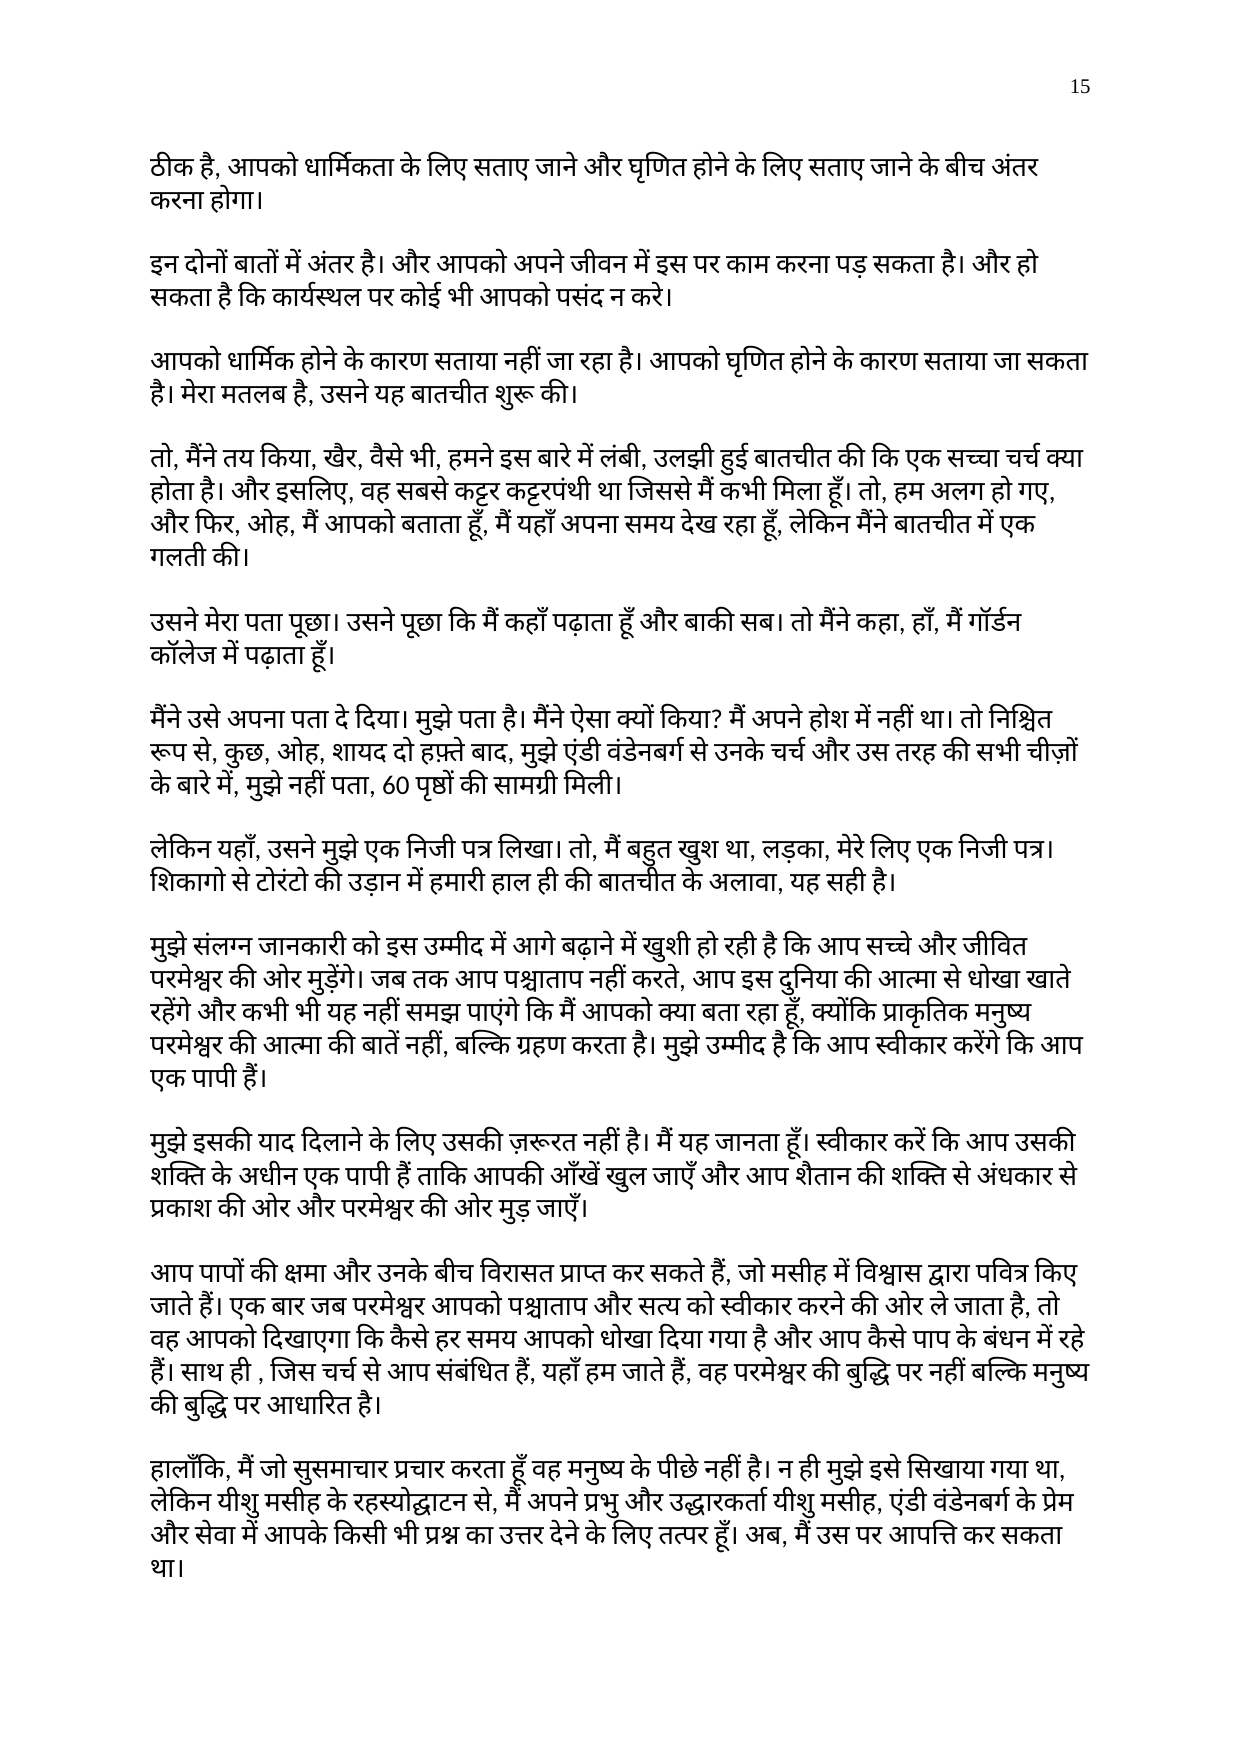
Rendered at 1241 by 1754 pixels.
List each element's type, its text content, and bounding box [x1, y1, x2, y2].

text लेकिन यहाँ, उसने मुझे एक निजी पत्र लिखा। तो, मैं बहुत खुश था, लड़का, मेरे लिए एक निजी पत्र। शिकागो से टोरंटो की उड़ान में हमारी हाल ही की बातचीत के अलावा, यह सही है। [150, 832, 1090, 898]
text हालाँकि, मैं जो सुसमाचार प्रचार करता हूँ वह मनुष्य के पीछे नहीं है। न ही मुझे इसे सिखाया गया था, लेकिन यीशु मसीह के रहस्योद्घाटन से, मैं अपने प्रभु और उद्धारकर्ता यीशु मसीह, एंडी वंडेनबर्ग के प्रेम और सेवा में आपके किसी भी प्रश्न का उत्तर देने के लिए तत्पर हूँ। अब, मैं उस पर आपत्ति कर सकता था। [150, 1452, 1090, 1584]
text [150, 150, 1090, 216]
text तो, मैंने तय किया, खैर, वैसे भी, हमने इस बारे में लंबी, उलझी हुई बातचीत की कि एक सच्चा चर्च क्या होता है। और इसलिए, वह सबसे कट्टर कट्टरपंथी था जिससे मैं कभी मिला हूँ। तो, हम अलग हो गए, और फिर, ओह, मैं आपको बताता हूँ, मैं यहाँ अपना समय देख रहा हूँ, लेकिन मैंने बातचीत में एक गलती की। [150, 442, 1090, 574]
text आपको धार्मिक होने के कारण सताया नहीं जा रहा है। आपको घृणित होने के कारण सताया जा सकता है। मेरा मतलब है, उसने यह बातचीत शुरू की। [150, 344, 1090, 410]
text मैंने उसे अपना पता दे दिया। मुझे पता है। मैंने ऐसा क्यों किया? मैं अपने होश में नहीं था। तो निश्चित रूप से, कुछ, ओह, शायद दो हफ़्ते बाद, मुझे एंडी वंडेनबर्ग से उनके चर्च और उस तरह की सभी चीज़ों के बारे में, मुझे नहीं पता, 60 पृष्ठों की सामग्री मिली। [150, 702, 1090, 801]
text इन दोनों बातों में अंतर है। और आपको अपने जीवन में इस पर काम करना पड़ सकता है। और हो सकता है कि कार्यस्थल पर कोई भी आपको पसंद न करे। [150, 247, 1090, 313]
text मुझे इसकी याद दिलाने के लिए उसकी ज़रूरत नहीं है। मैं यह जानता हूँ। स्वीकार करें कि आप उसकी शक्ति के अधीन एक पापी हैं ताकि आपकी आँखें खुल जाएँ और आप शैतान की शक्ति से अंधकार से प्रकाश की ओर और परमेश्वर की ओर मुड़ जाएँ। [150, 1126, 1090, 1225]
text उसने मेरा पता पूछा। उसने पूछा कि मैं कहाँ पढ़ाता हूँ और बाकी सब। तो मैंने कहा, हाँ, मैं गॉर्डन कॉलेज में पढ़ाता हूँ। [150, 605, 1090, 671]
text आप पापों की क्षमा और उनके बीच विरासत प्राप्त कर सकते हैं, जो मसीह में विश्वास द्वारा पवित्र किए जाते हैं। एक बार जब परमेश्वर आपको पश्चाताप और सत्य को स्वीकार करने की ओर ले जाता है, तो वह आपको दिखाएगा कि कैसे हर समय आपको धोखा दिया गया है और आप कैसे पाप के बंधन में रहे हैं। साथ ही , जिस चर्च से आप संबंधित हैं, यहाँ हम जाते हैं, वह परमेश्वर की बुद्धि पर नहीं बल्कि मनुष्य की बुद्धि पर आधारित है। [150, 1256, 1090, 1421]
text मुझे संलग्न जानकारी को इस उम्मीद में आगे बढ़ाने में खुशी हो रही है कि आप सच्चे और जीवित परमेश्वर की ओर मुड़ेंगे। जब तक आप पश्चाताप नहीं करते, आप इस दुनिया की आत्मा से धोखा खाते रहेंगे और कभी भी यह नहीं समझ पाएंगे कि मैं आपको क्या बता रहा हूँ, क्योंकि प्राकृतिक मनुष्य परमेश्वर की आत्मा की बातें नहीं, बल्कि ग्रहण करता है। मुझे उम्मीद है कि आप स्वीकार करेंगे कि आप एक पापी हैं। [150, 929, 1090, 1094]
